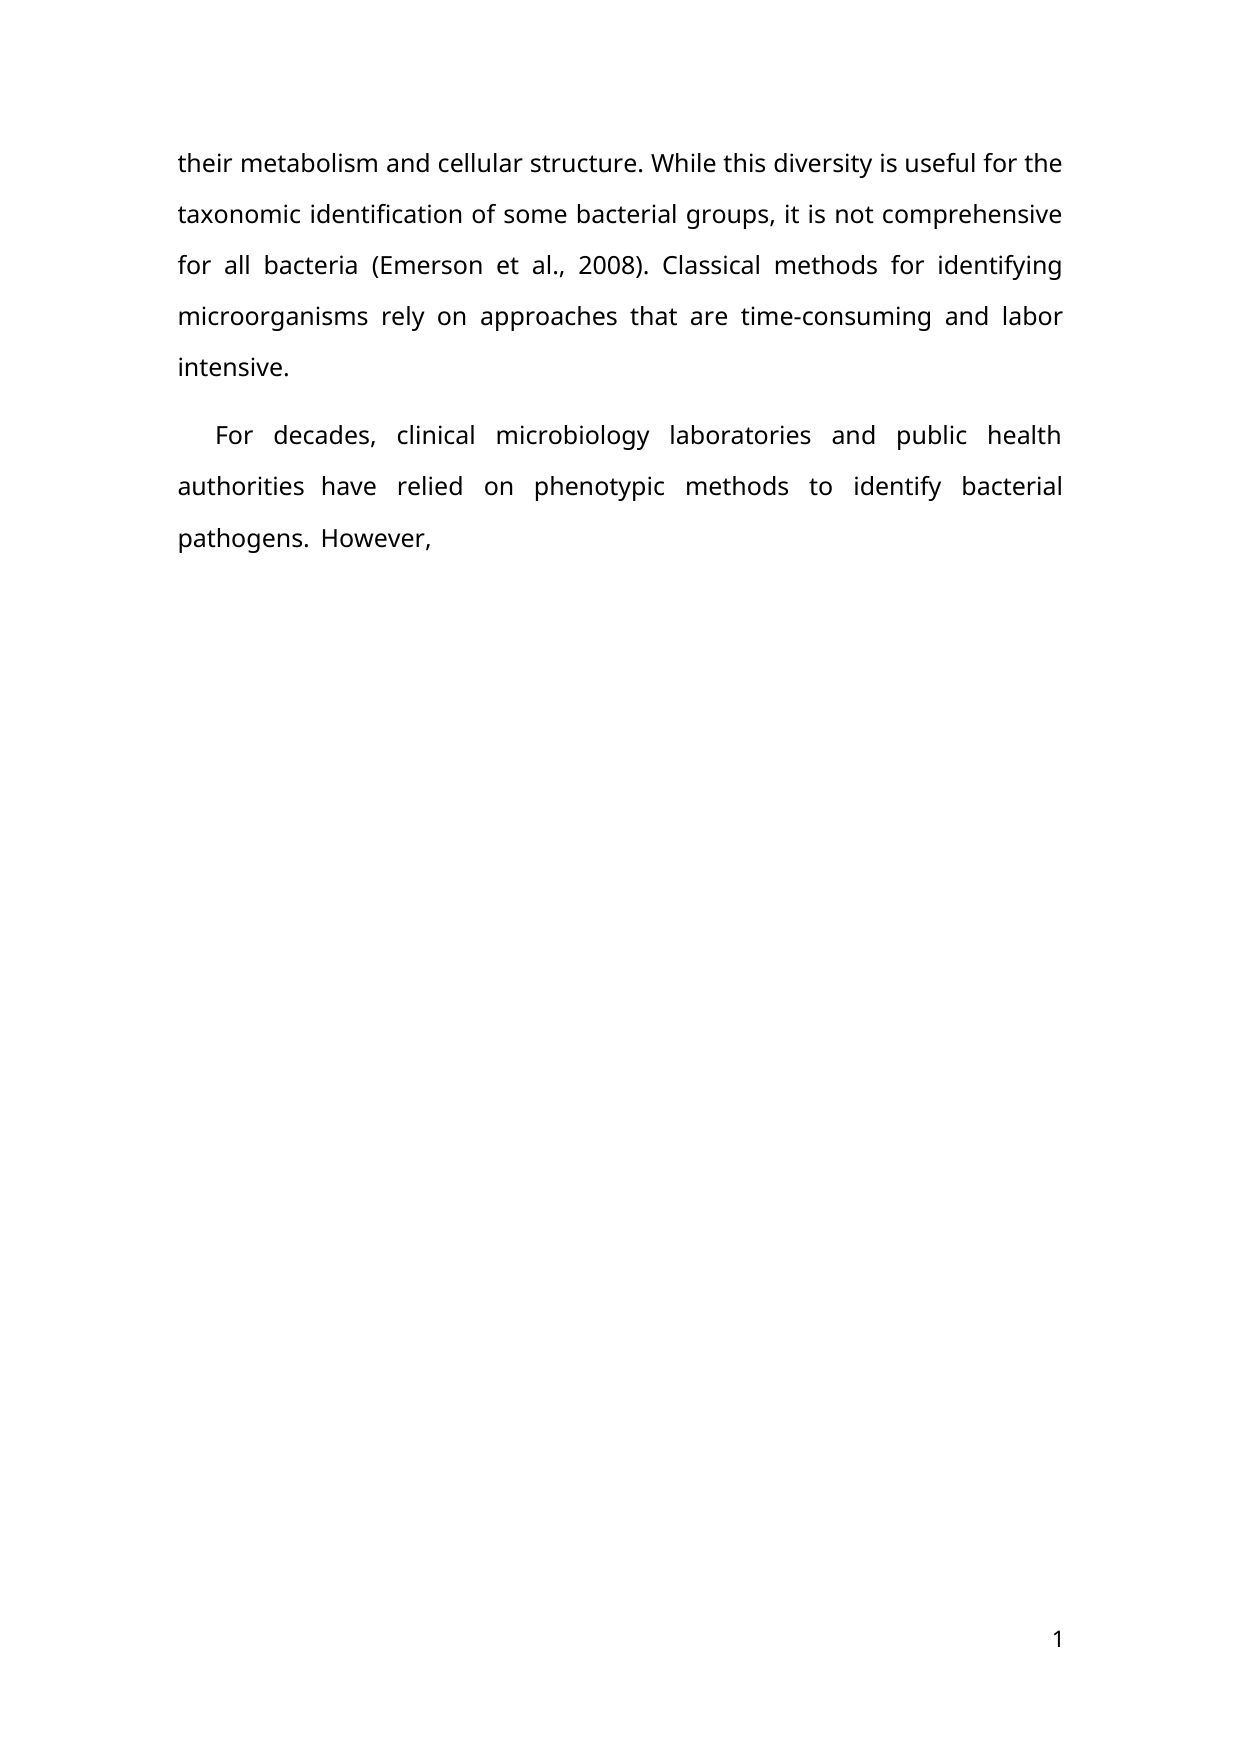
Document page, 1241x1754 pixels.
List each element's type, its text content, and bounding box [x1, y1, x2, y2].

text For decades, clinical microbiology laboratories and public health authorities have relied on phenotypic methods to identify bacterial pathogens. However, [177, 418, 1063, 554]
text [177, 146, 1064, 384]
